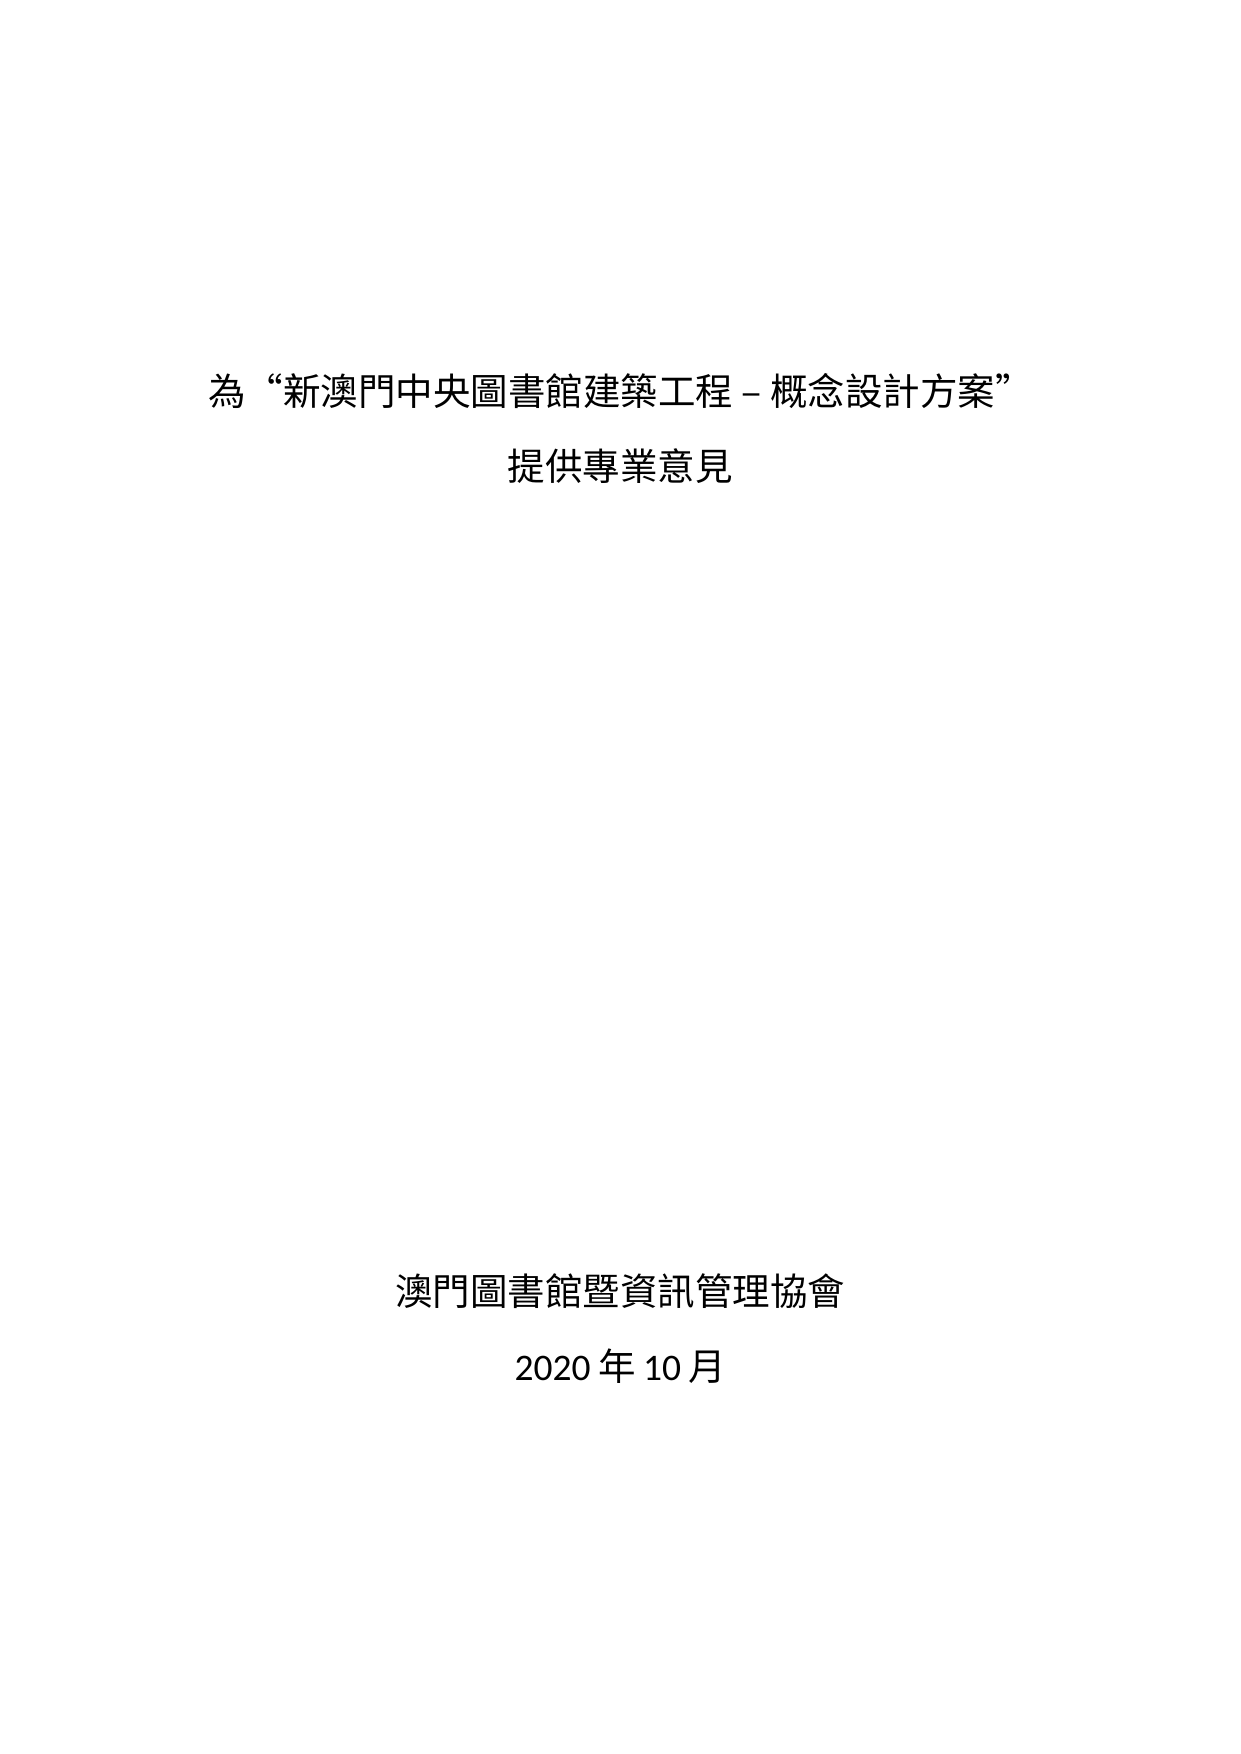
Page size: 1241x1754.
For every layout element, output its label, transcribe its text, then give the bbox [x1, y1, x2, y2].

text 澳門圖書館暨資訊管理協會 [187, 1252, 1053, 1327]
text 為“新澳門中央圖書館建築工程 – 概念設計方案” [187, 352, 1053, 427]
text 2020年10月 [187, 1327, 1053, 1402]
text 提供專業意見 [187, 427, 1053, 502]
